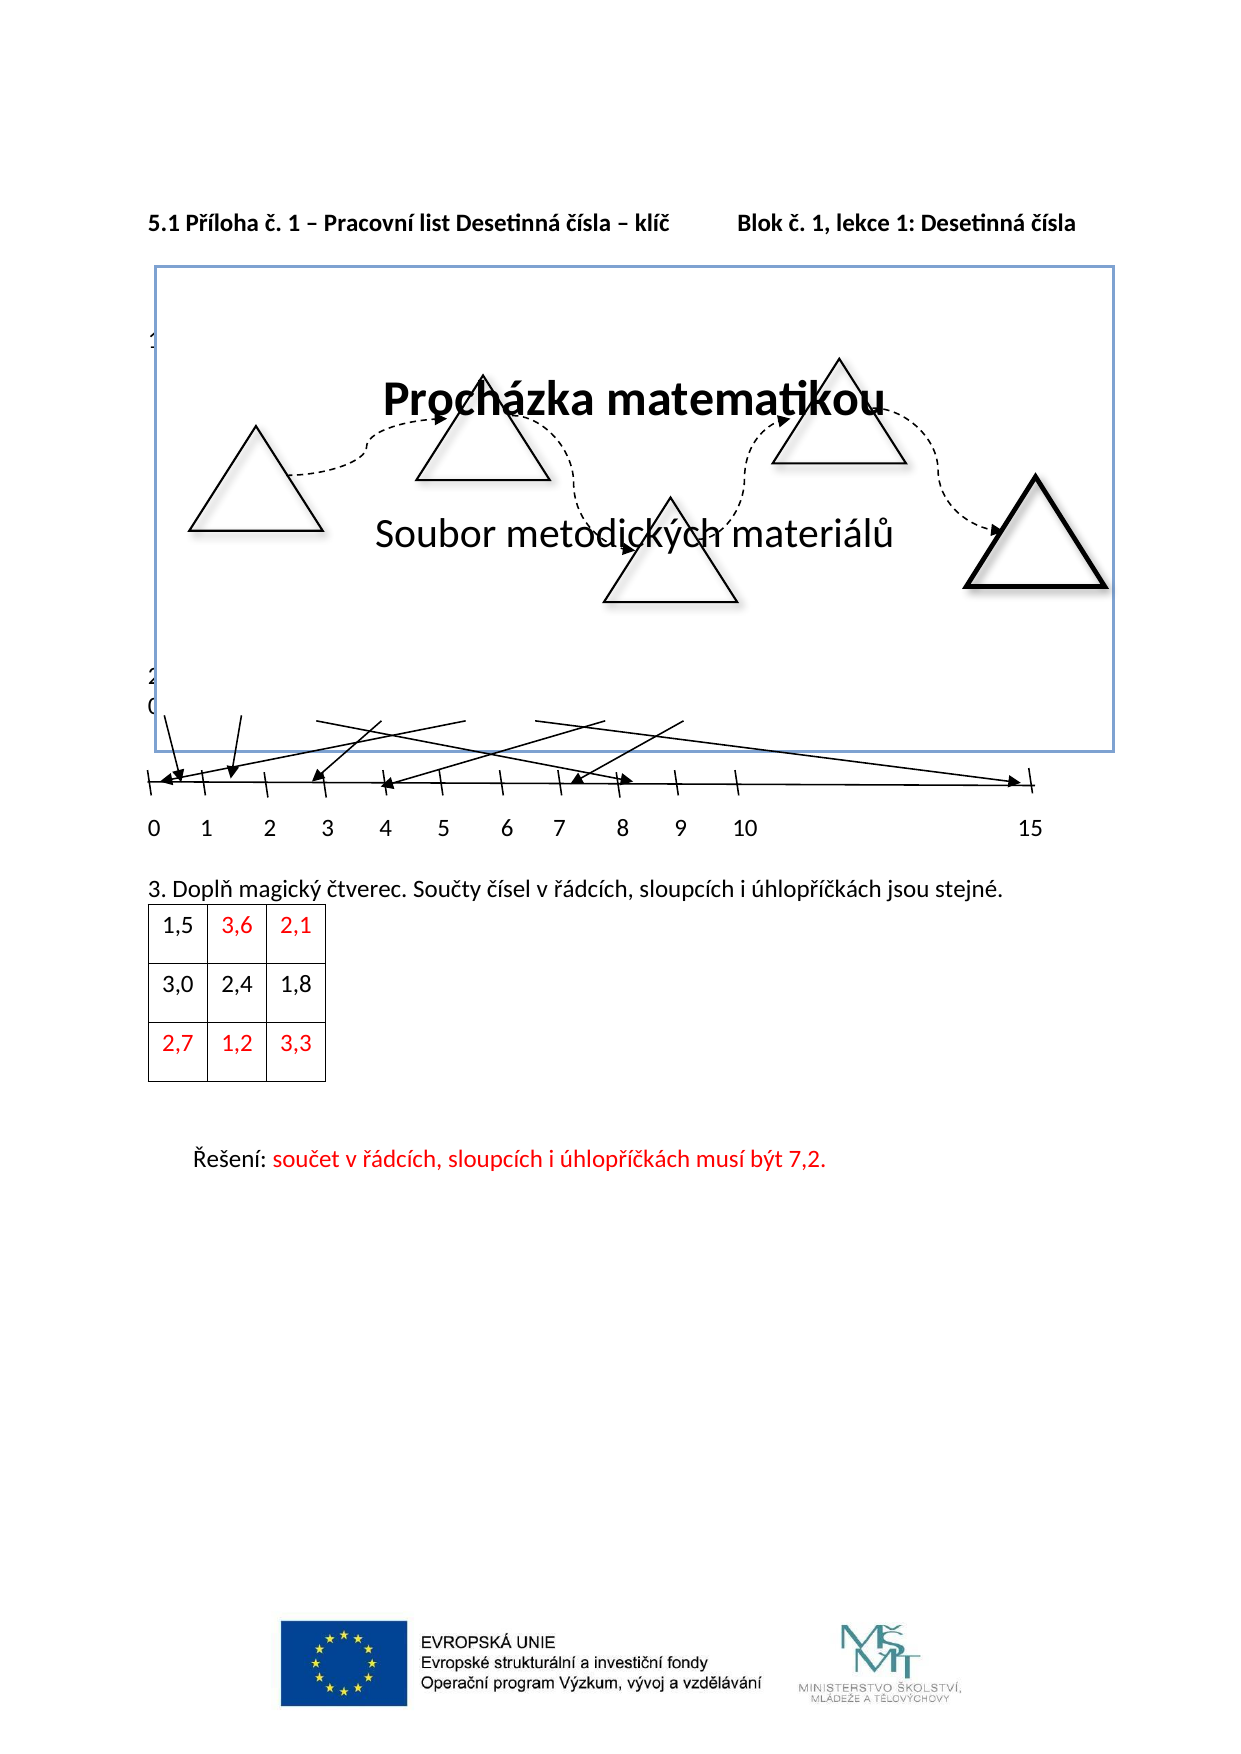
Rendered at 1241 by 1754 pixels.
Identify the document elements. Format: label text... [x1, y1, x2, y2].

table_cell 3,0 [149, 964, 207, 1022]
text 3. Doplň magický čtverec. Součty čísel v řádcích, sloupcích i úhlopříčkách jsou stejné. [148, 873, 1093, 904]
table_header 3,6 [208, 905, 266, 963]
table_header 2,1 [267, 905, 325, 963]
table_cell 2,7 [149, 1023, 207, 1081]
text 0 1 2 3 4 5 6 7 8 9 10 15 [148, 812, 1093, 843]
table_cell 2,4 [208, 964, 266, 1022]
table_cell 1,8 [267, 964, 325, 1022]
table_cell 1,2 [208, 1023, 266, 1081]
table_cell 3,3 [267, 1023, 325, 1081]
table_header 1,5 [149, 905, 207, 963]
picture [238, 1578, 1003, 1748]
subtitle 5.1 Příloha č. 1 – Pracovní list Desetinná čísla – klíč Blok č. 1, lekce 1: Desetinná čísla [148, 207, 1093, 237]
text Řešení: součet v řádcích, sloupcích i úhlopříčkách musí být 7,2. [148, 1143, 1093, 1202]
